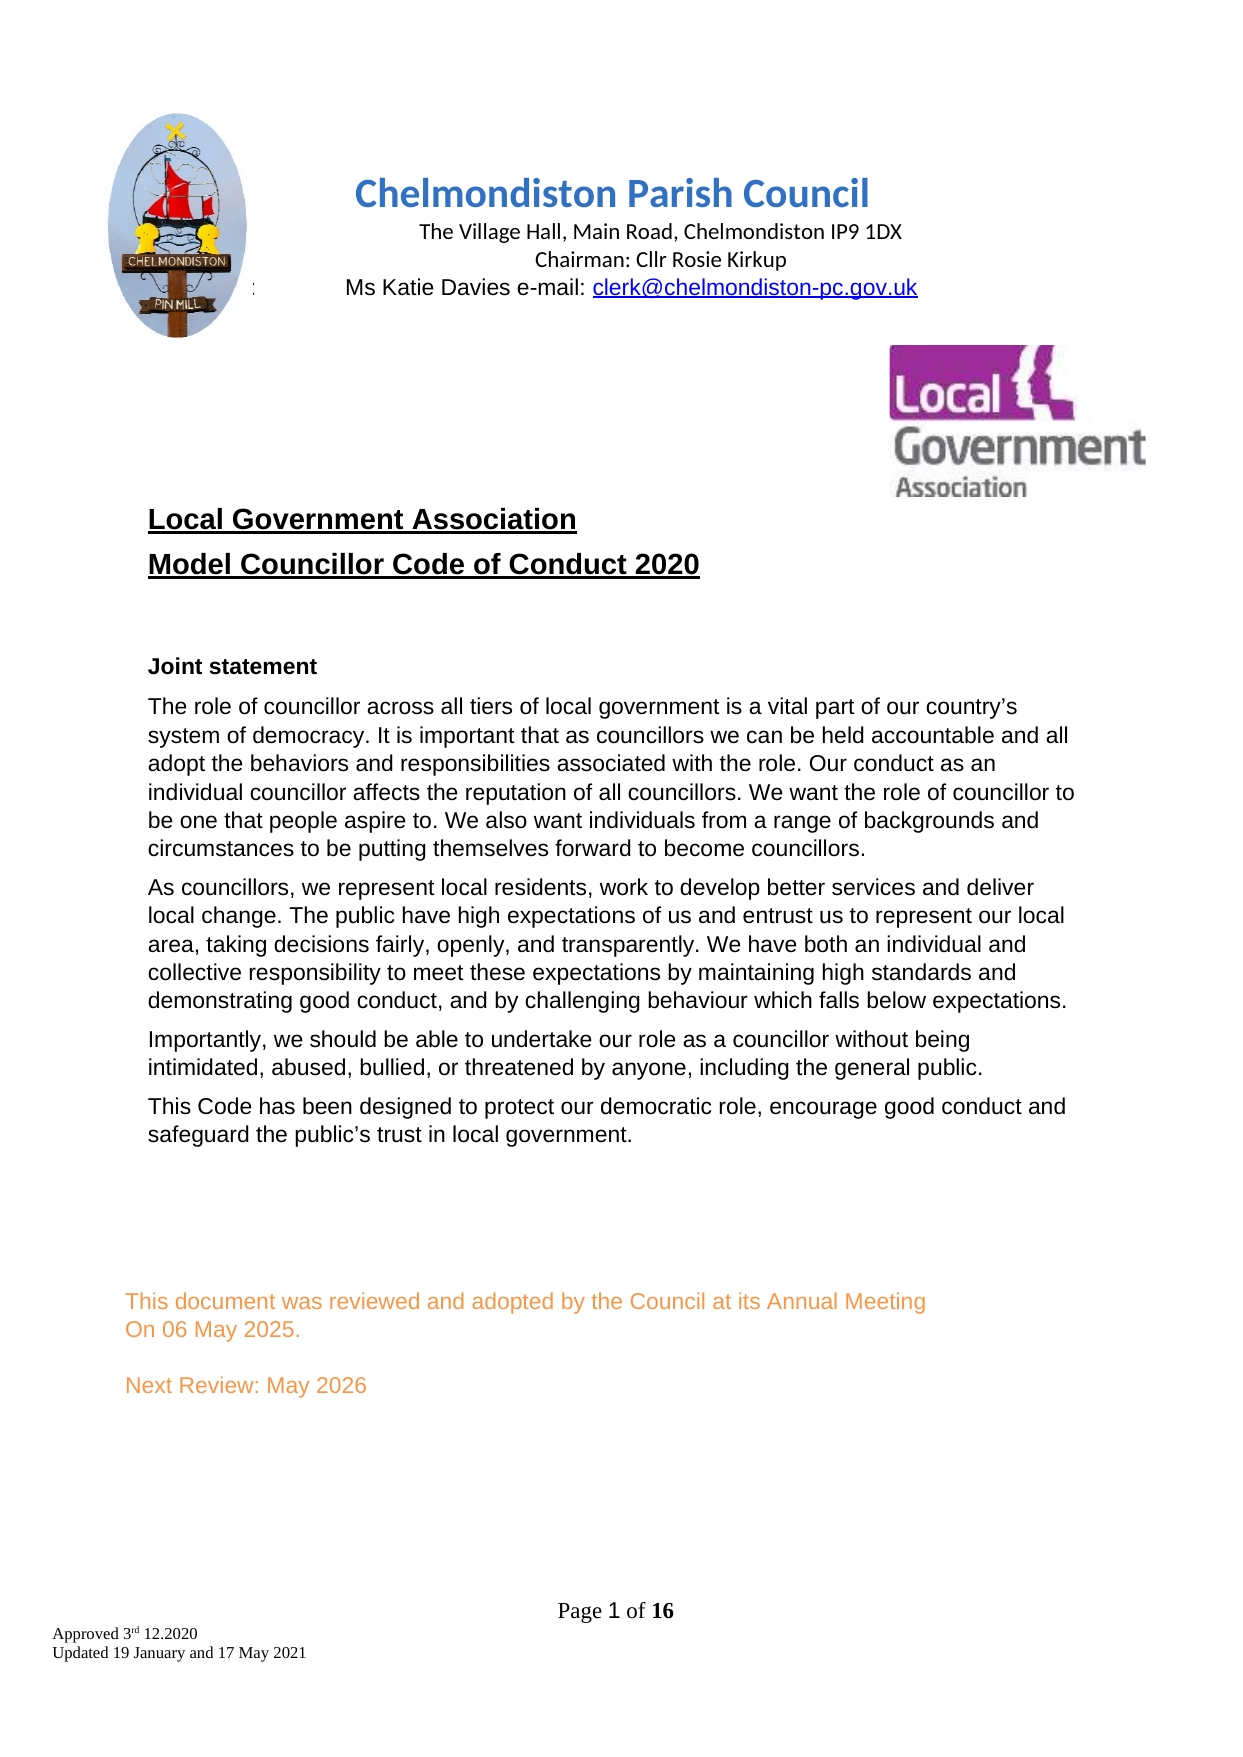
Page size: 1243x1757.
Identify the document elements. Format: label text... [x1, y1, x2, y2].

text This document was reviewed and adopted by the Council at its Annual Meeting [125, 1288, 1197, 1315]
text The Village Hall, Main Road, Chelmondiston IP9 1DX [254, 217, 1197, 246]
text The role of councillor across all tiers of local government is a vital part of our country’s system of democracy. It is important that as councillors we can be held accountable and all adopt the behaviors and responsibilities associated with the role. Our conduct as an individual councillor affects the reputation of all councillors. We want the role of councillor to be one that people aspire to. We also want individuals from a range of backgrounds and circumstances to be putting themselves forward to become councillors. [148, 693, 1077, 862]
picture [889, 345, 1146, 497]
text Chelm Chelmondiston Parish Council [254, 167, 1197, 217]
text Importantly, we should be able to undertake our role as a councillor without being intimidated, abused, bullied, or threatened by anyone, including the general public. [148, 1026, 986, 1081]
text This Code has been designed to protect our democratic role, encourage good conduct and safeguard the public’s trust in local government. [148, 1093, 1077, 1147]
text As councillors, we represent local residents, work to develop better services and deliver local change. The public have high expectations of us and entrust us to represent our local area, taking decisions fairly, openly, and transparently. We have both an individual and collective responsibility to meet these expectations by maintaining high standards and demonstrating good conduct, and by challenging behaviour which falls below expectations. [148, 874, 1070, 1014]
text Parish Clerk: Ms Katie Davies e-mail: clerk@chelmondiston-pc.gov.uk [254, 273, 1197, 300]
picture [100, 107, 254, 344]
subtitle Joint statement [148, 653, 1197, 679]
title Model Councillor Code of Conduct 2020 [148, 547, 1197, 580]
text Chairman: Cllr Rosie Kirkup [254, 246, 1197, 273]
title Local Government Association [148, 502, 1197, 535]
text On 06 May 2025. [125, 1316, 1197, 1343]
text Next Review: May 2026 [125, 1372, 1197, 1398]
